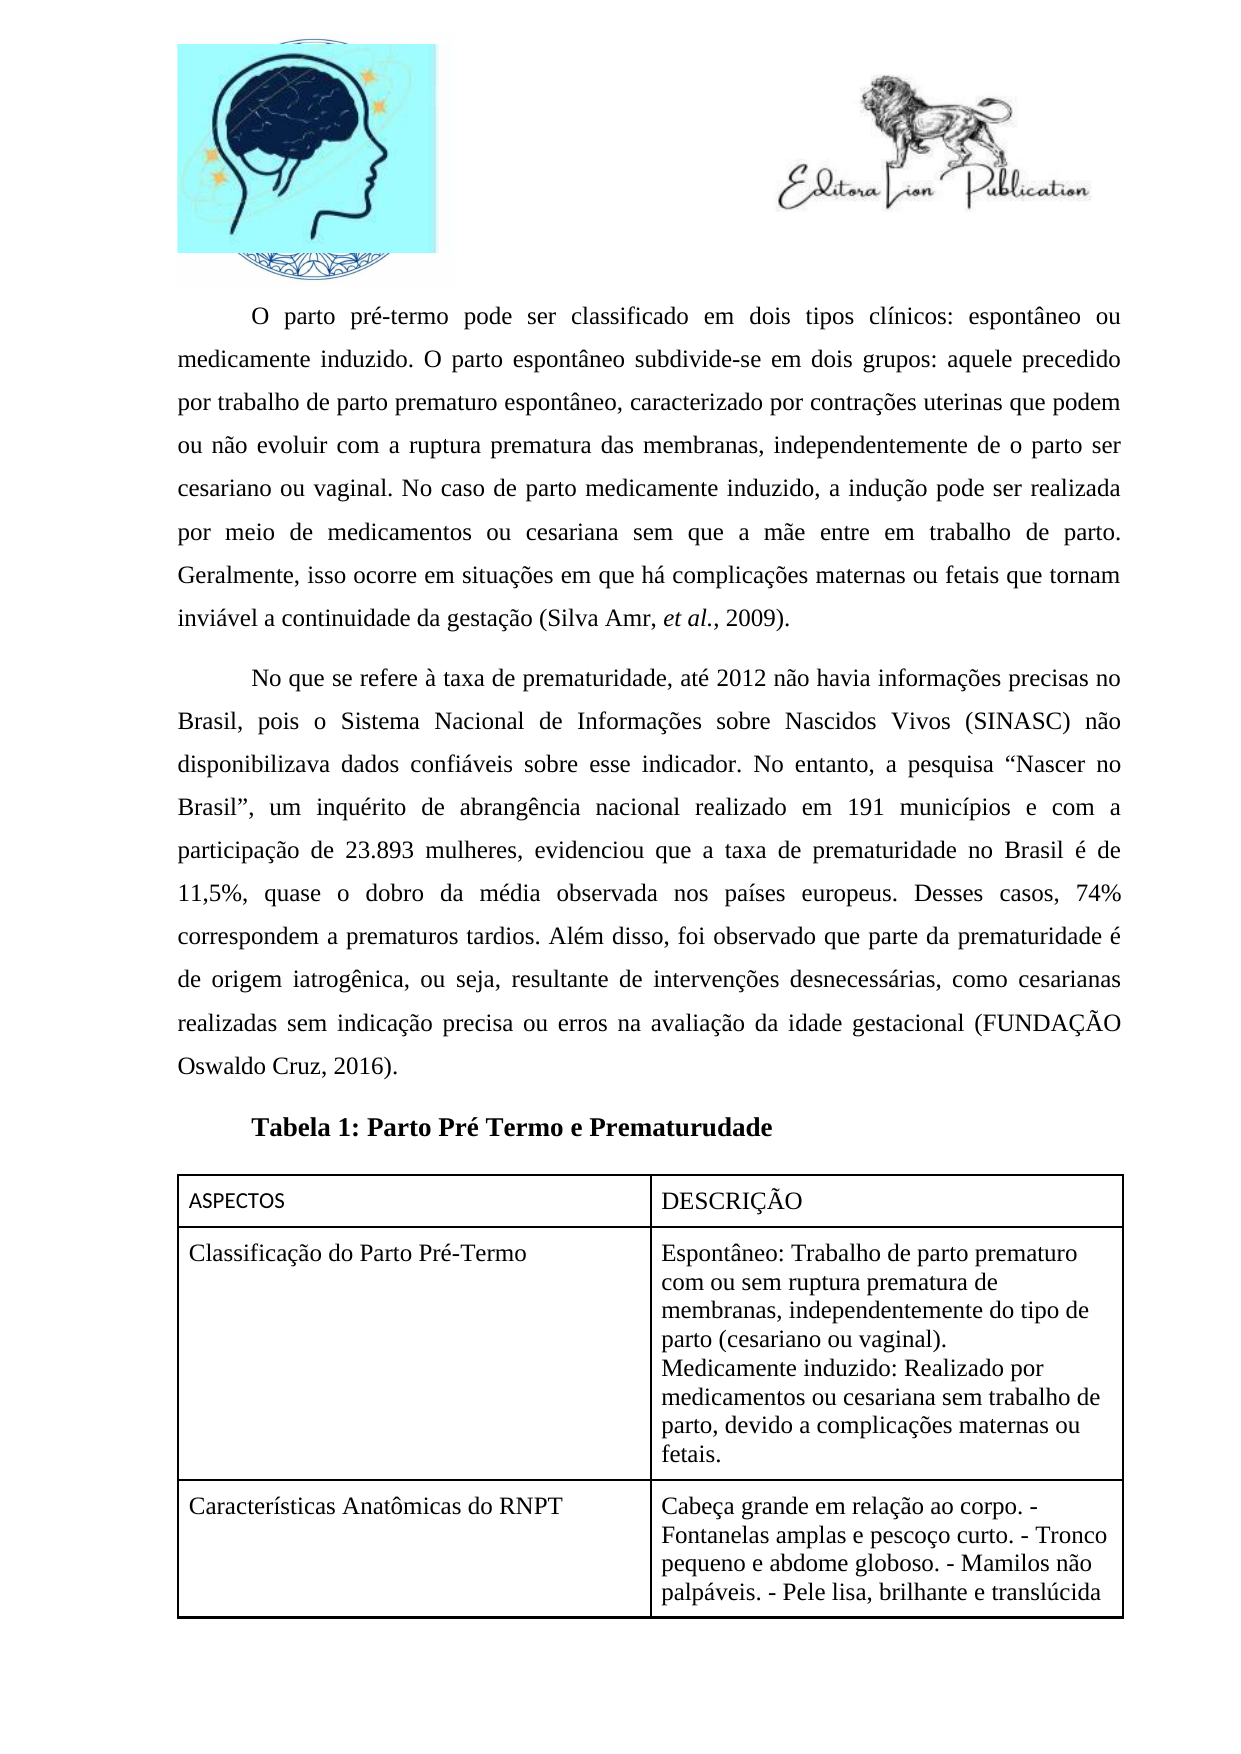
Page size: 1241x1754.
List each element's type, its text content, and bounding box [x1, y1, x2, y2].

text No que se refere à taxa de prematuridade, até 2012 não havia informações precisas no Brasil, pois o Sistema Nacional de Informações sobre Nascidos Vivos (SINASC) não disponibilizava dados confiáveis sobre esse indicador. No entanto, a pesquisa “Nascer no Brasil”, um inquérito de abrangência nacional realizado em 191 municípios e com a participação de 23.893 mulheres, evidenciou que a taxa de prematuridade no Brasil é de 11,5%, quase o dobro da média observada nos países europeus. Desses casos, 74% correspondem a prematuros tardios. Além disso, foi observado que parte da prematuridade é de origem iatrogênica, ou seja, resultante de intervenções desnecessárias, como cesarianas realizadas sem indicação precisa ou erros na avaliação da idade gestacional (FUNDAÇÃO Oswaldo Cruz, 2016). [177, 663, 1122, 1079]
text Tabela 1: Parto Pré Termo e Prematurudade [177, 1111, 1122, 1142]
picture [176, 29, 1123, 287]
text O parto pré-termo pode ser classificado em dois tipos clínicos: espontâneo ou medicamente induzido. O parto espontâneo subdivide-se em dois grupos: aquele precedido por trabalho de parto prematuro espontâneo, caracterizado por contrações uterinas que podem ou não evoluir com a ruptura prematura das membranas, independentemente de o parto ser cesariano ou vaginal. No caso de parto medicamente induzido, a indução pode ser realizada por meio de medicamentos ou cesariana sem que a mãe entre em trabalho de parto. Geralmente, isso ocorre em situações em que há complicações maternas ou fetais que tornam inviável a continuidade da gestação (Silva Amr, et al., 2009). [177, 177, 1122, 632]
